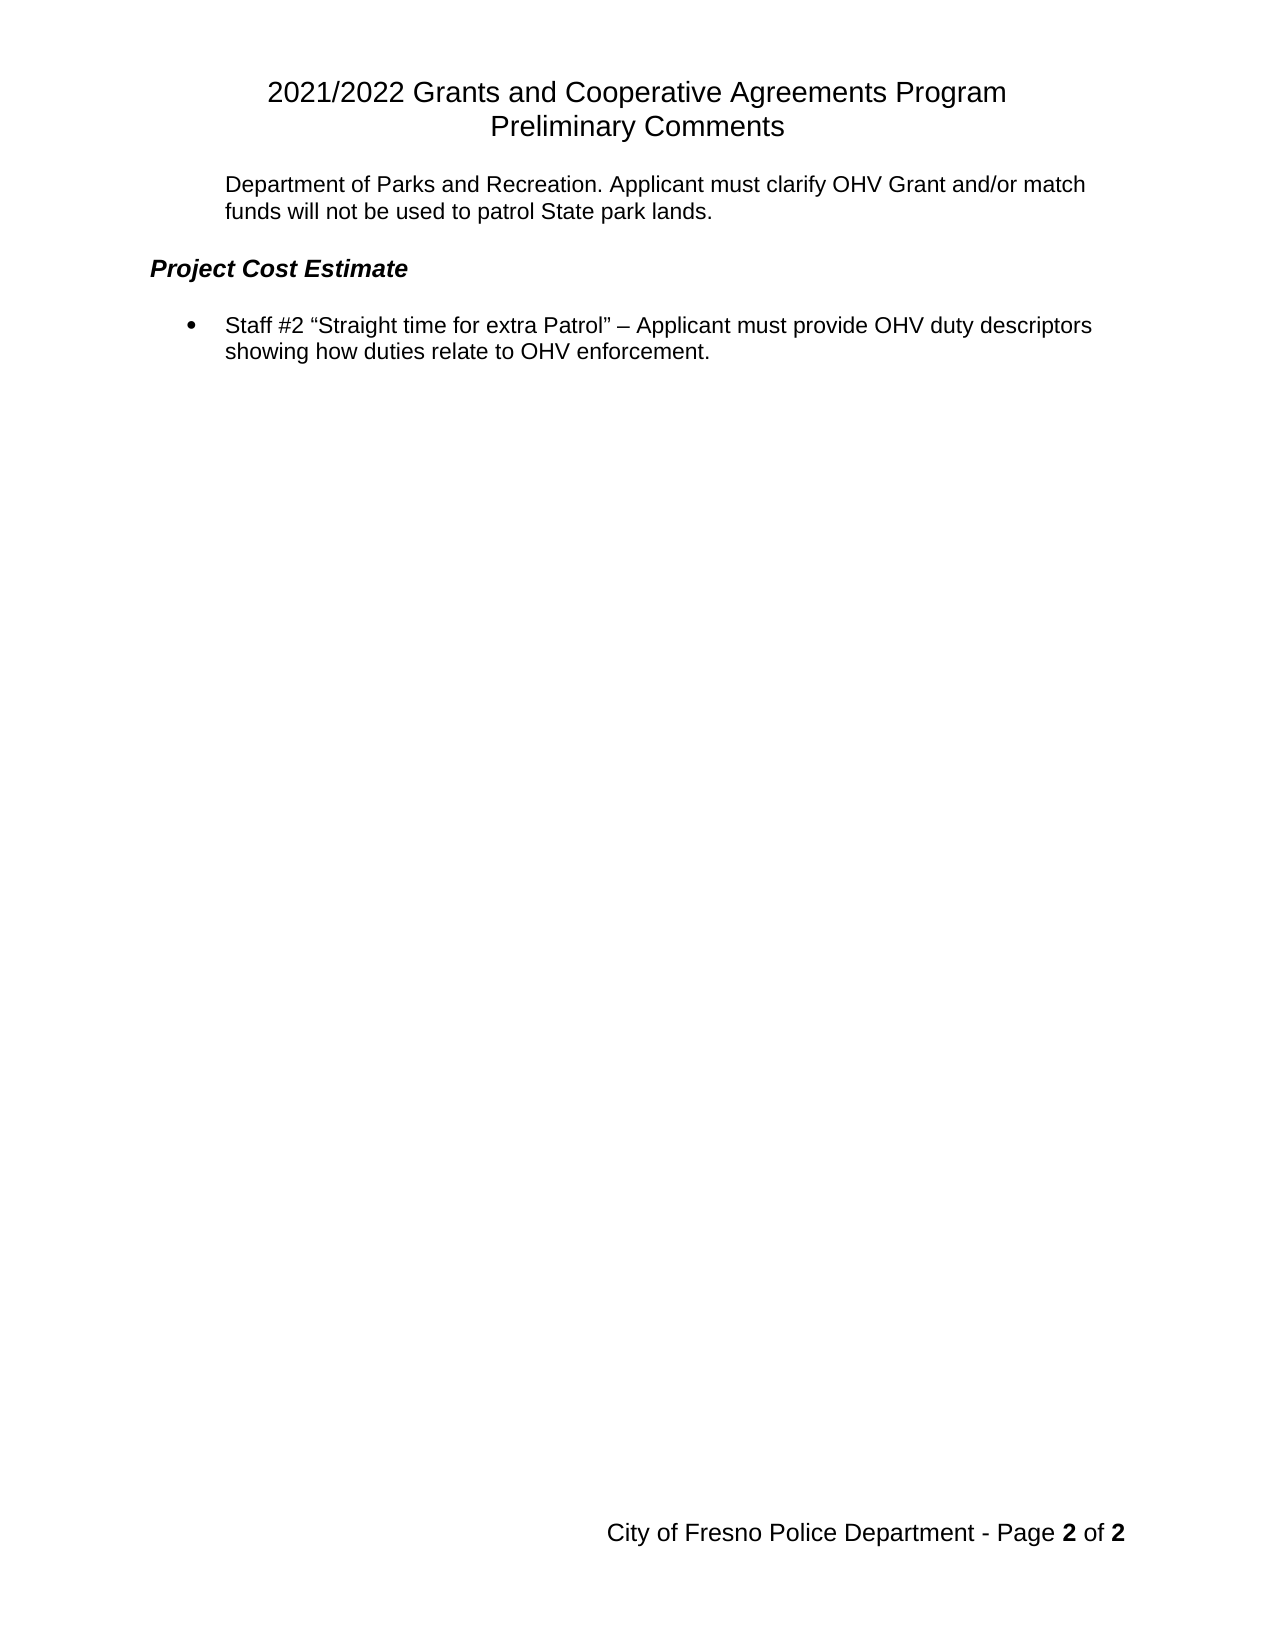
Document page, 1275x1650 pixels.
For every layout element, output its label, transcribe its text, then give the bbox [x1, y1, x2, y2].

text Project Cost Estimate [150, 254, 1125, 283]
list Staff #2 “Straight time for extra Patrol” – Applicant must provide OHV duty descriptors showing how duties relate to OHV enforcement. [187, 312, 1125, 364]
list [187, 171, 1124, 224]
